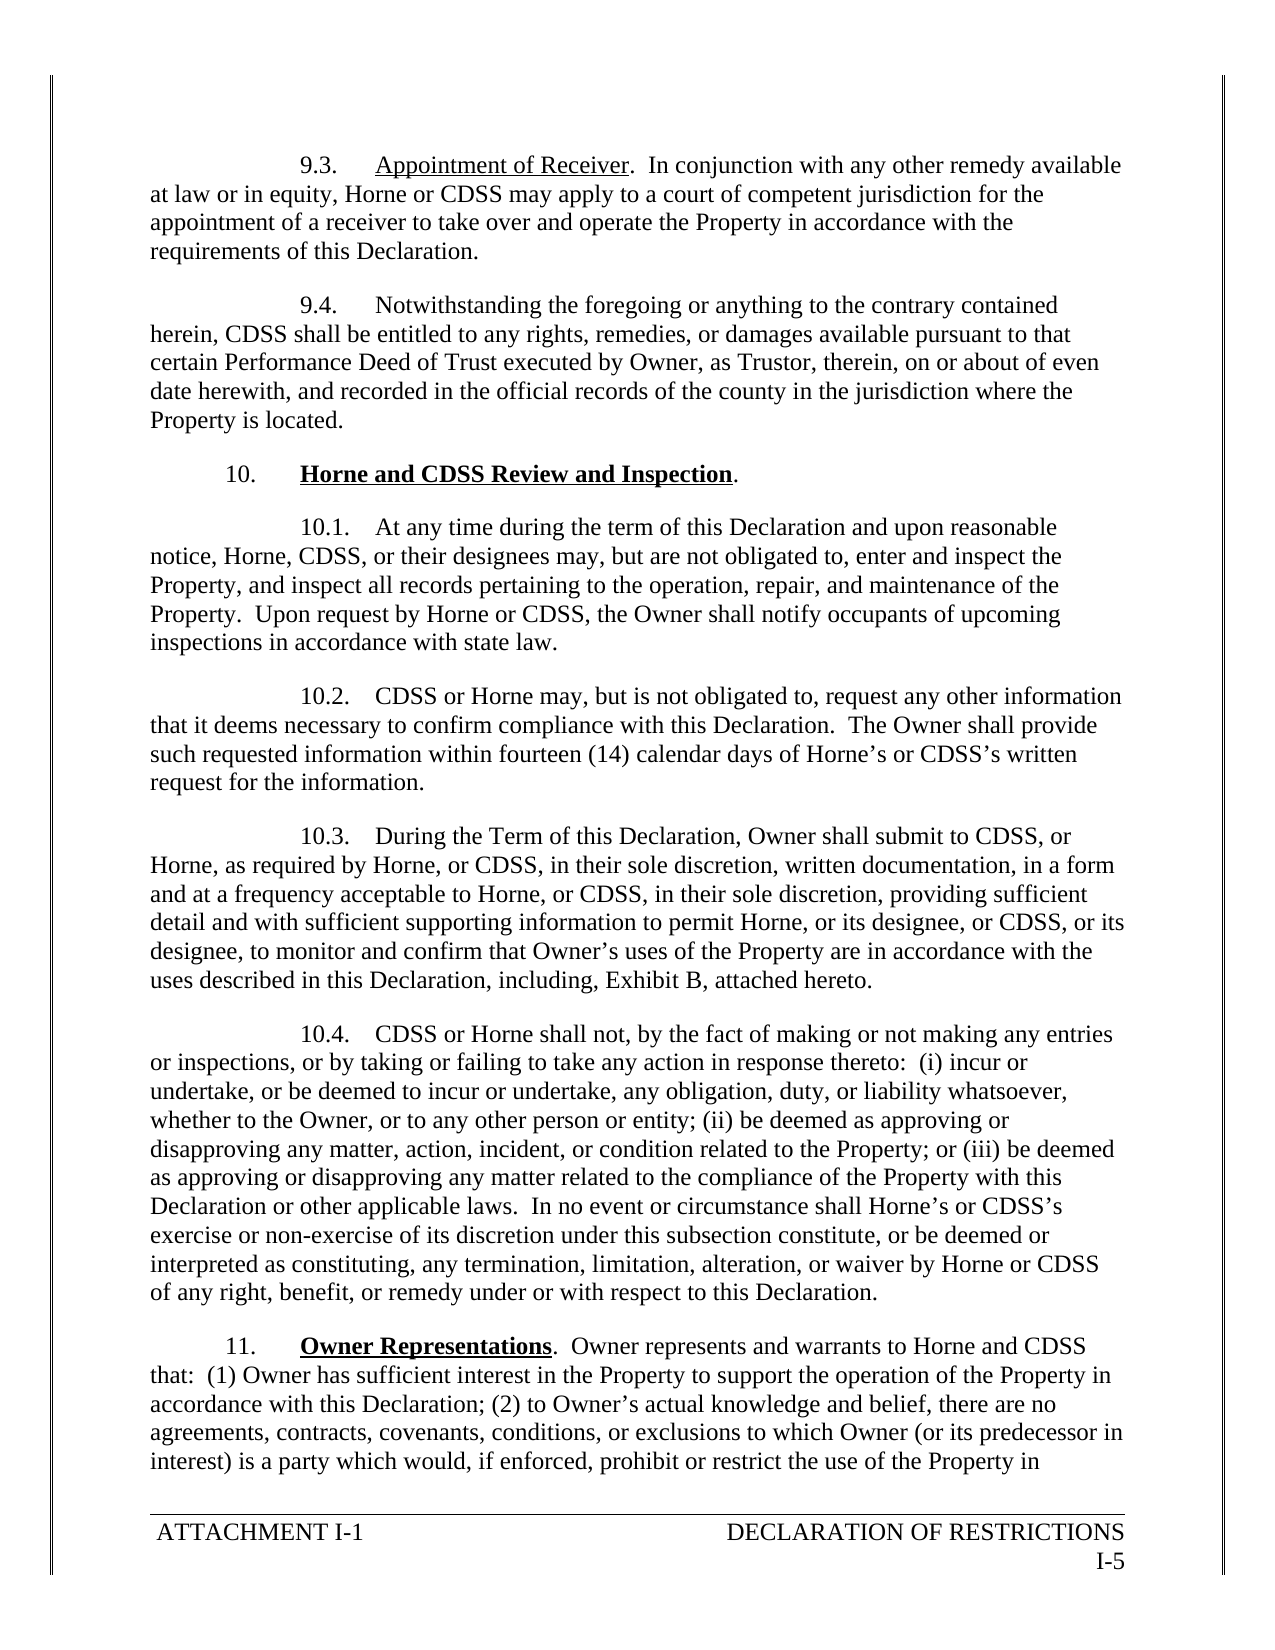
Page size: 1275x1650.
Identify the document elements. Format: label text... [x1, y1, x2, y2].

text Horne and CDSS Review and Inspection. [150, 459, 1125, 487]
text At any time during the term of this Declaration and upon reasonable notice, Horne, CDSS, or their designees may, but are not obligated to, enter and inspect the Property, and inspect all records pertaining to the operation, repair, and maintenance of the Property. Upon request by Horne or CDSS, the Owner shall notify occupants of upcoming inspections in accordance with state law. [150, 512, 1125, 656]
text CDSS or Horne may, but is not obligated to, request any other information that it deems necessary to confirm compliance with this Declaration. The Owner shall provide such requested information within fourteen (14) calendar days of Horne’s or CDSS’s written request for the information. [150, 681, 1125, 796]
text Appointment of Receiver. In conjunction with any other remedy available at law or in equity, Horne or CDSS may apply to a court of competent jurisdiction for the appointment of a receiver to take over and operate the Property in accordance with the requirements of this Declaration. [150, 150, 1125, 265]
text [150, 1331, 1125, 1475]
text Notwithstanding the foregoing or anything to the contrary contained herein, CDSS shall be entitled to any rights, remedies, or damages available pursuant to that certain Performance Deed of Trust executed by Owner, as Trustor, therein, on or about of even date herewith, and recorded in the official records of the county in the jurisdiction where the Property is located. [150, 290, 1125, 434]
text During the Term of this Declaration, Owner shall submit to CDSS, or Horne, as required by Horne, or CDSS, in their sole discretion, written documentation, in a form and at a frequency acceptable to Horne, or CDSS, in their sole discretion, providing sufficient detail and with sufficient supporting information to permit Horne, or its designee, or CDSS, or its designee, to monitor and confirm that Owner’s uses of the Property are in accordance with the uses described in this Declaration, including, Exhibit B, attached hereto. [150, 821, 1125, 994]
text CDSS or Horne shall not, by the fact of making or not making any entries or inspections, or by taking or failing to take any action in response thereto: (i) incur or undertake, or be deemed to incur or undertake, any obligation, duty, or liability whatsoever, whether to the Owner, or to any other person or entity; (ii) be deemed as approving or disapproving any matter, action, incident, or condition related to the Property; or (iii) be deemed as approving or disapproving any matter related to the compliance of the Property with this Declaration or other applicable laws. In no event or circumstance shall Horne’s or CDSS’s exercise or non-exercise of its discretion under this subsection constitute, or be deemed or interpreted as constituting, any termination, limitation, alteration, or waiver by Horne or CDSS of any right, benefit, or remedy under or with respect to this Declaration. [150, 1019, 1125, 1306]
